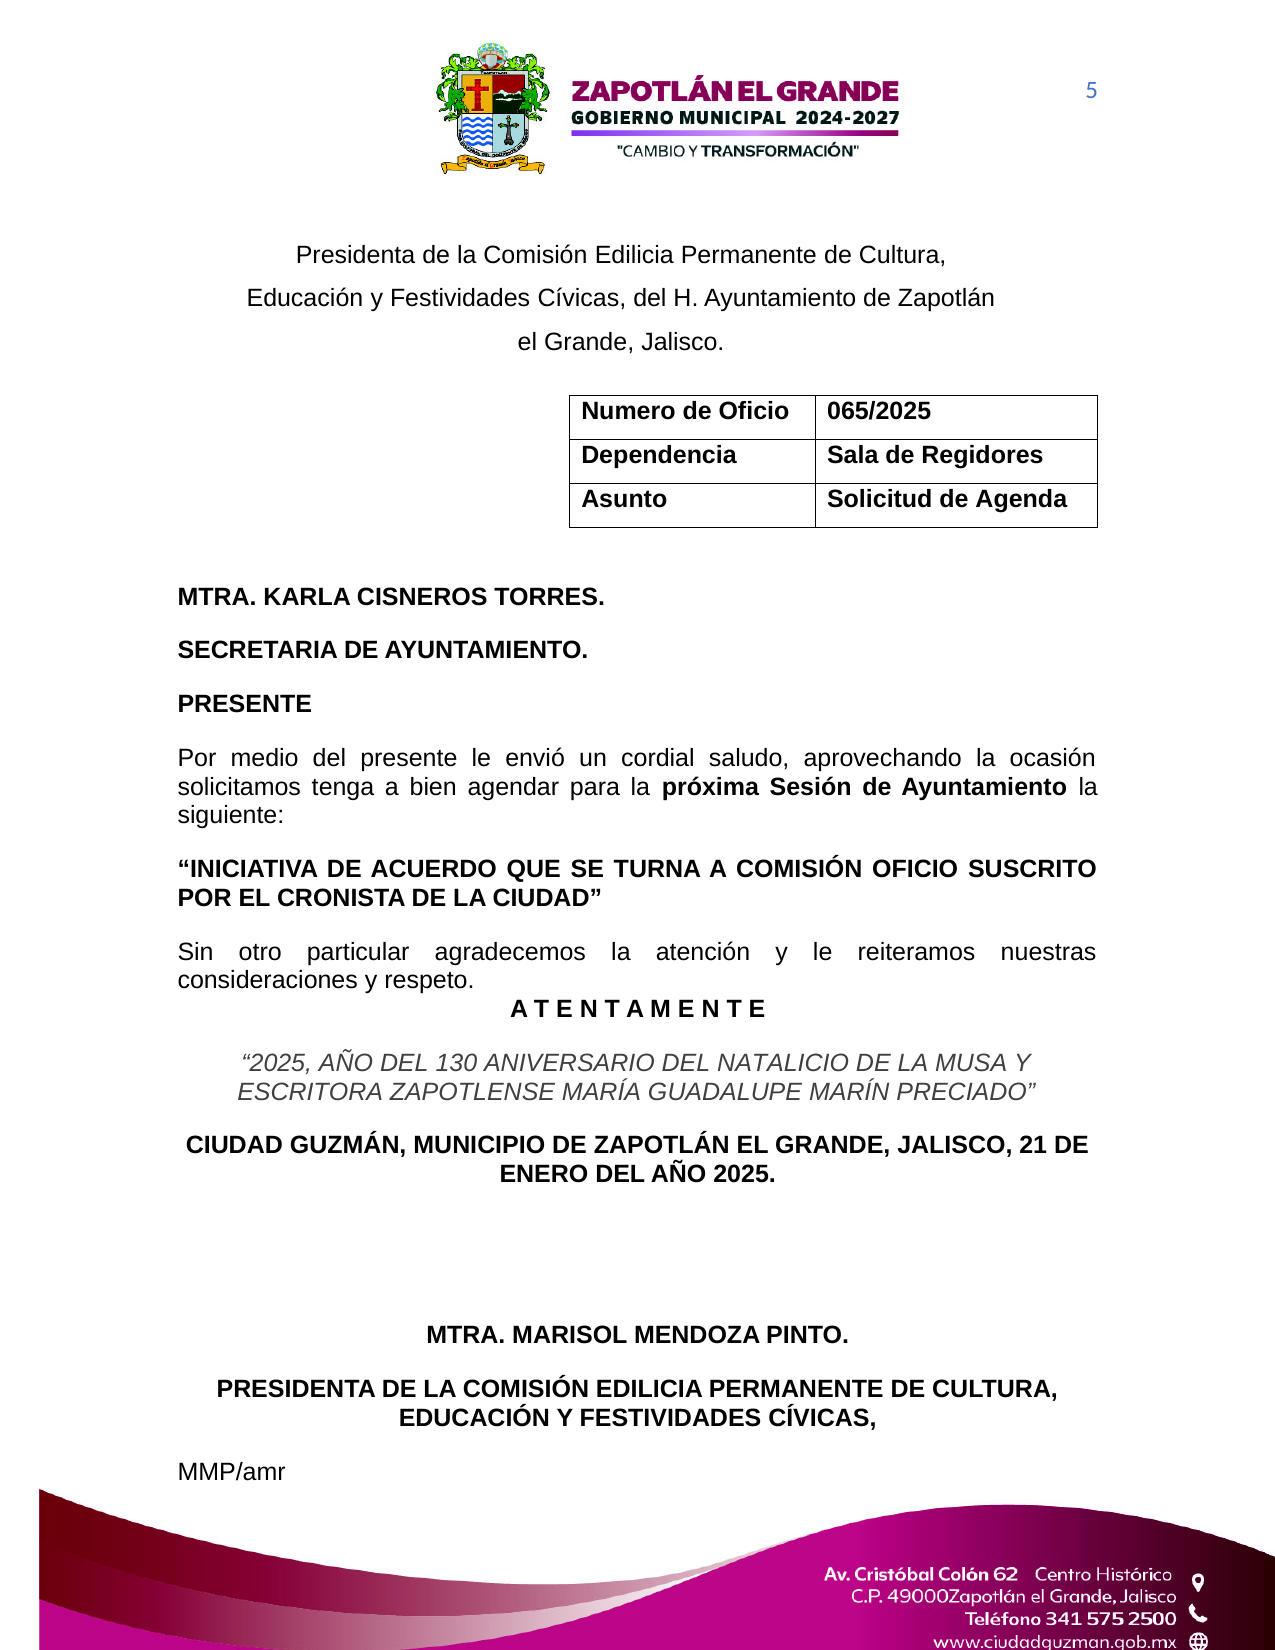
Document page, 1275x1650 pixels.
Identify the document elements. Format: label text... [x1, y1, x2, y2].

text Por medio del presente le envió un cordial saludo, aprovechando la ocasión solicitamos tenga a bien agendar para la próxima Sesión de Ayuntamiento la siguiente: [177, 743, 1098, 829]
text PRESIDENTA DE LA COMISIÓN EDILICIA PERMANENTE DE CULTURA, EDUCACIÓN Y FESTIVIDADES CÍVICAS, [177, 1374, 1098, 1432]
table_cell Sala de Regidores [816, 440, 1097, 483]
table_header 065/2025 [816, 396, 1097, 439]
table_cell Solicitud de Agenda [816, 484, 1097, 527]
text “2025, AÑO DEL 130 ANIVERSARIO DEL NATALICIO DE LA MUSA Y ESCRITORA ZAPOTLENSE MARÍA GUADALUPE MARÍN PRECIADO” [177, 1048, 1098, 1105]
text MTRA. MARISOL MENDOZA PINTO. [177, 1320, 1098, 1349]
text MMP/amr [177, 1457, 1098, 1485]
table_cell Asunto [570, 484, 815, 527]
picture [0, 0, 1275, 1650]
table_header Numero de Oficio [570, 396, 815, 439]
text A T E N T A M E N T E [177, 994, 1098, 1023]
text Sin otro particular agradecemos la atención y le reiteramos nuestras consideraciones y respeto. [177, 937, 1098, 994]
text MTRA. KARLA CISNEROS TORRES. [177, 582, 1098, 610]
text SECRETARIA DE AYUNTAMIENTO. [177, 635, 1098, 664]
text CIUDAD GUZMÁN, MUNICIPIO DE ZAPOTLÁN EL GRANDE, JALISCO, 21 DE ENERO DEL AÑO 2025. [177, 1130, 1098, 1188]
table_cell Dependencia [570, 440, 815, 483]
text Presidenta de la Comisión Edilicia Permanente de Cultura, Educación y Festividades Cívicas, del H. Ayuntamiento de Zapotlán el Grande, Jalisco. [237, 240, 1005, 355]
text “INICIATIVA DE ACUERDO QUE SE TURNA A COMISIÓN OFICIO SUSCRITO POR EL CRONISTA DE LA CIUDAD” [177, 854, 1098, 912]
text PRESENTE [177, 689, 1098, 718]
